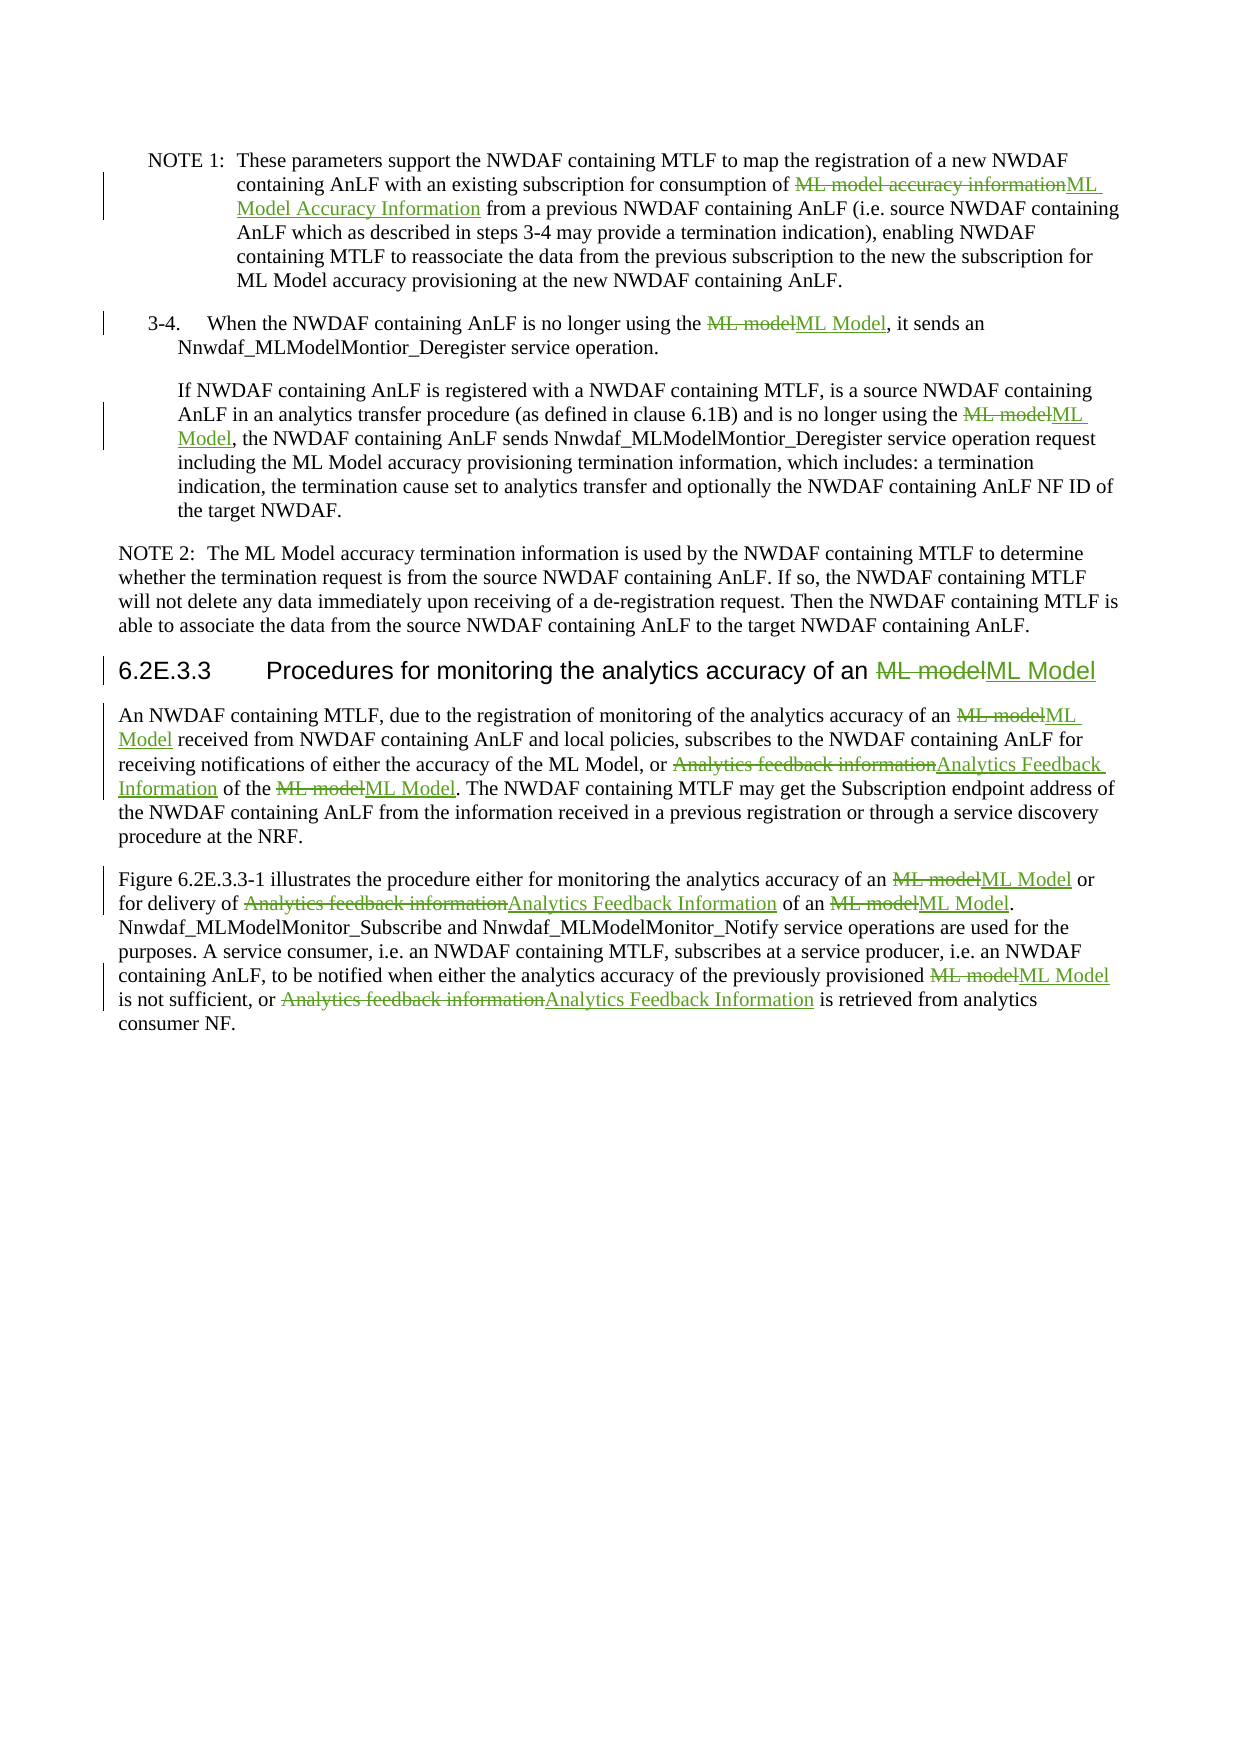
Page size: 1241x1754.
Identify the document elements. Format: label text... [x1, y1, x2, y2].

text NOTE 2: The ML Model accuracy termination information is used by the NWDAF containing MTLF to determine whether the termination request is from the source NWDAF containing AnLF. If so, the NWDAF containing MTLF will not delete any data immediately upon receiving of a de-registration request. Then the NWDAF containing MTLF is able to associate the data from the source NWDAF containing AnLF to the target NWDAF containing AnLF. [118, 541, 1122, 637]
subtitle 6.2E.3.3 Procedures for monitoring the analytics accuracy of an [118, 656, 1122, 684]
text Figure 6.2E.3.3-1 illustrates the procedure either for monitoring the analytics accuracy of an or for delivery of of an . Nnwdaf_MLModelMonitor_Subscribe and Nnwdaf_MLModelMonitor_Notify service operations are used for the purposes. A service consumer, i.e. an NWDAF containing MTLF, subscribes at a service producer, i.e. an NWDAF containing AnLF, to be notified when either the analytics accuracy of the previously provisioned is not sufficient, or is retrieved from analytics consumer NF. [118, 866, 1122, 1035]
text 3-4. When the NWDAF containing AnLF is no longer using the , it sends an Nnwdaf_MLModelMontior_Deregister service operation. [148, 311, 1122, 359]
text If NWDAF containing AnLF is registered with a NWDAF containing MTLF, is a source NWDAF containing AnLF in an analytics transfer procedure (as defined in clause 6.1B) and is no longer using the , the NWDAF containing AnLF sends Nnwdaf_MLModelMontior_Deregister service operation request including the ML Model accuracy provisioning termination information, which includes: a termination indication, the termination cause set to analytics transfer and optionally the NWDAF containing AnLF NF ID of the target NWDAF. [148, 378, 1122, 522]
text NOTE 1: These parameters support the NWDAF containing MTLF to map the registration of a new NWDAF containing AnLF with an existing subscription for consumption of from a previous NWDAF containing AnLF (i.e. source NWDAF containing AnLF which as described in steps 3-4 may provide a termination indication), enabling NWDAF containing MTLF to reassociate the data from the previous subscription to the new the subscription for ML Model accuracy provisioning at the new NWDAF containing AnLF. [148, 148, 1122, 292]
text An NWDAF containing MTLF, due to the registration of monitoring of the analytics accuracy of an received from NWDAF containing AnLF and local policies, subscribes to the NWDAF containing AnLF for receiving notifications of either the accuracy of the ML Model, or of the . The NWDAF containing MTLF may get the Subscription endpoint address of the NWDAF containing AnLF from the information received in a previous registration or through a service discovery procedure at the NRF. [118, 703, 1122, 848]
